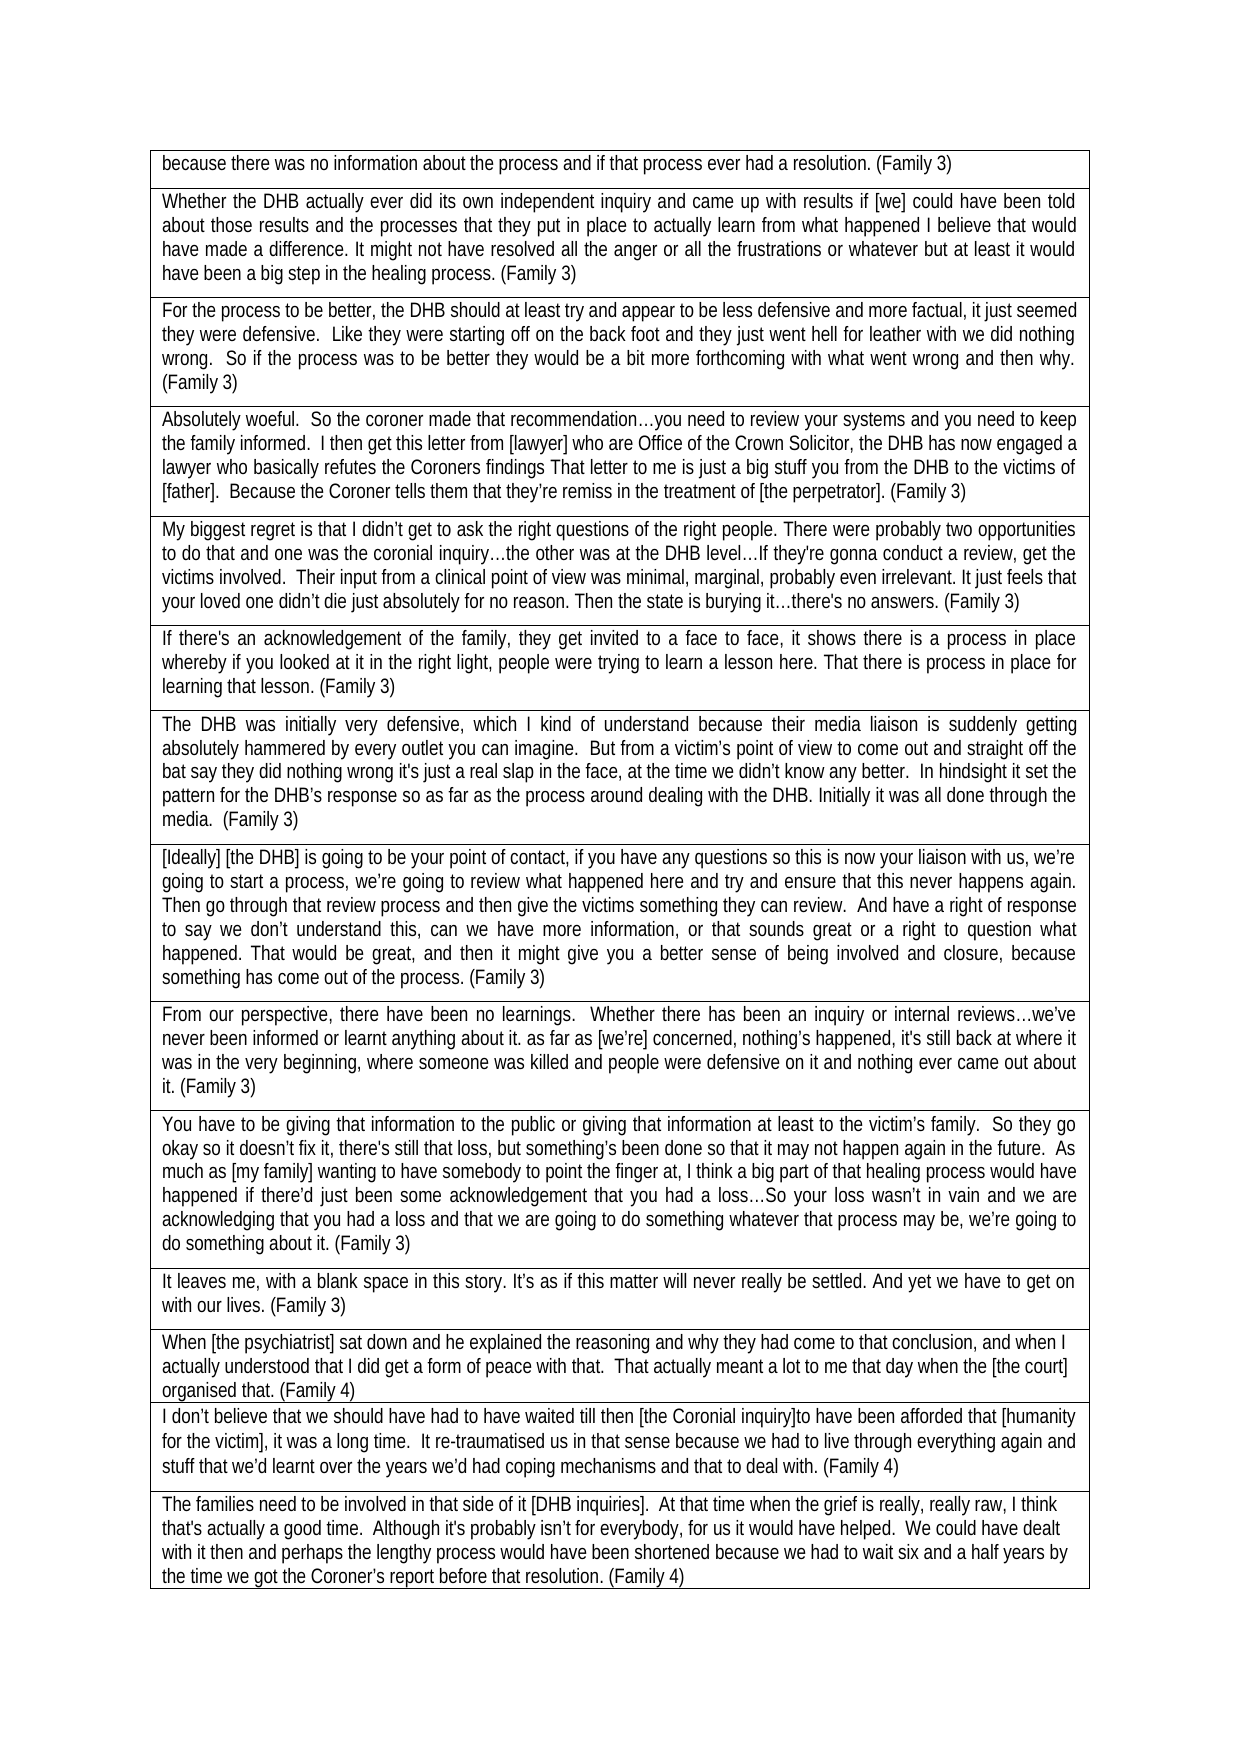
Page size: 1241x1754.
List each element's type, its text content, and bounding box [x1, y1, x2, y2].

table_cell I don’t believe that we should have had to have waited till then [the Coronial inquiry]to have been afforded that [humanity for the victim], it was a long time. It re-traumatised us in that sense because we had to live through everything again and stuff that we’d learnt over the years we’d had coping mechanisms and that to deal with. (Family 4) [151, 1403, 1089, 1491]
table_cell It leaves me, with a blank space in this story. It’s as if this matter will never really be settled. And yet we have to get on with our lives. (Family 3) [151, 1269, 1089, 1329]
table_cell Absolutely woeful. So the coroner made that recommendation…you need to review your systems and you need to keep the family informed. I then get this letter from [lawyer] who are Office of the Crown Solicitor, the DHB has now engaged a lawyer who basically refutes the Coroners findings That letter to me is just a big stuff you from the DHB to the victims of [father]. Because the Coroner tells them that they’re remiss in the treatment of [the perpetrator]. (Family 3) [151, 407, 1089, 516]
table_cell My biggest regret is that I didn’t get to ask the right questions of the right people. There were probably two opportunities to do that and one was the coronial inquiry…the other was at the DHB level…If they're gonna conduct a review, get the victims involved. Their input from a clinical point of view was minimal, marginal, probably even irrelevant. It just feels that your loved one didn’t die just absolutely for no reason. Then the state is burying it…there's no answers. (Family 3) [151, 517, 1089, 625]
table_cell The DHB was initially very defensive, which I kind of understand because their media liaison is suddenly getting absolutely hammered by every outlet you can imagine. But from a victim’s point of view to come out and straight off the bat say they did nothing wrong it's just a real slap in the face, at the time we didn’t know any better. In hindsight it set the pattern for the DHB’s response so as far as the process around dealing with the DHB. Initially it was all done through the media. (Family 3) [151, 711, 1089, 844]
table_cell [Ideally] [the DHB] is going to be your point of contact, if you have any questions so this is now your liaison with us, we’re going to start a process, we’re going to review what happened here and try and ensure that this never happens again. Then go through that review process and then give the victims something they can review. And have a right of response to say we don’t understand this, can we have more information, or that sounds great or a right to question what happened. That would be great, and then it might give you a better sense of being involved and closure, because something has come out of the process. (Family 3) [151, 845, 1089, 1001]
table_cell When [the psychiatrist] sat down and he explained the reasoning and why they had come to that conclusion, and when I actually understood that I did get a form of peace with that. That actually meant a lot to me that day when the [the court] organised that. (Family 4) [151, 1330, 1089, 1402]
table_cell You have to be giving that information to the public or giving that information at least to the victim’s family. So they go okay so it doesn’t fix it, there's still that loss, but something’s been done so that it may not happen again in the future. As much as [my family] wanting to have somebody to point the finger at, I think a big part of that healing process would have happened if there’d just been some acknowledgement that you had a loss…So your loss wasn’t in vain and we are acknowledging that you had a loss and that we are going to do something whatever that process may be, we’re going to do something about it. (Family 3) [151, 1111, 1089, 1268]
table_cell The families need to be involved in that side of it [DHB inquiries]. At that time when the grief is really, really raw, I think that's actually a good time. Although it's probably isn’t for everybody, for us it would have helped. We could have dealt with it then and perhaps the lengthy process would have been shortened because we had to wait six and a half years by the time we got the Coroner’s report before that resolution. (Family 4) [151, 1492, 1089, 1587]
table_cell If there's an acknowledgement of the family, they get invited to a face to face, it shows there is a process in place whereby if you looked at it in the right light, people were trying to learn a lesson here. That there is process in place for learning that lesson. (Family 3) [151, 626, 1089, 710]
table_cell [151, 151, 1089, 187]
table_cell From our perspective, there have been no learnings. Whether there has been an inquiry or internal reviews…we’ve never been informed or learnt anything about it. as far as [we’re] concerned, nothing’s happened, it's still back at where it was in the very beginning, where someone was killed and people were defensive on it and nothing ever came out about it. (Family 3) [151, 1002, 1089, 1110]
table_cell Whether the DHB actually ever did its own independent inquiry and came up with results if [we] could have been told about those results and the processes that they put in place to actually learn from what happened I believe that would have made a difference. It might not have resolved all the anger or all the frustrations or whatever but at least it would have been a big step in the healing process. (Family 3) [151, 189, 1089, 297]
table_cell For the process to be better, the DHB should at least try and appear to be less defensive and more factual, it just seemed they were defensive. Like they were starting off on the back foot and they just went hell for leather with we did nothing wrong. So if the process was to be better they would be a bit more forthcoming with what went wrong and then why. (Family 3) [151, 298, 1089, 406]
